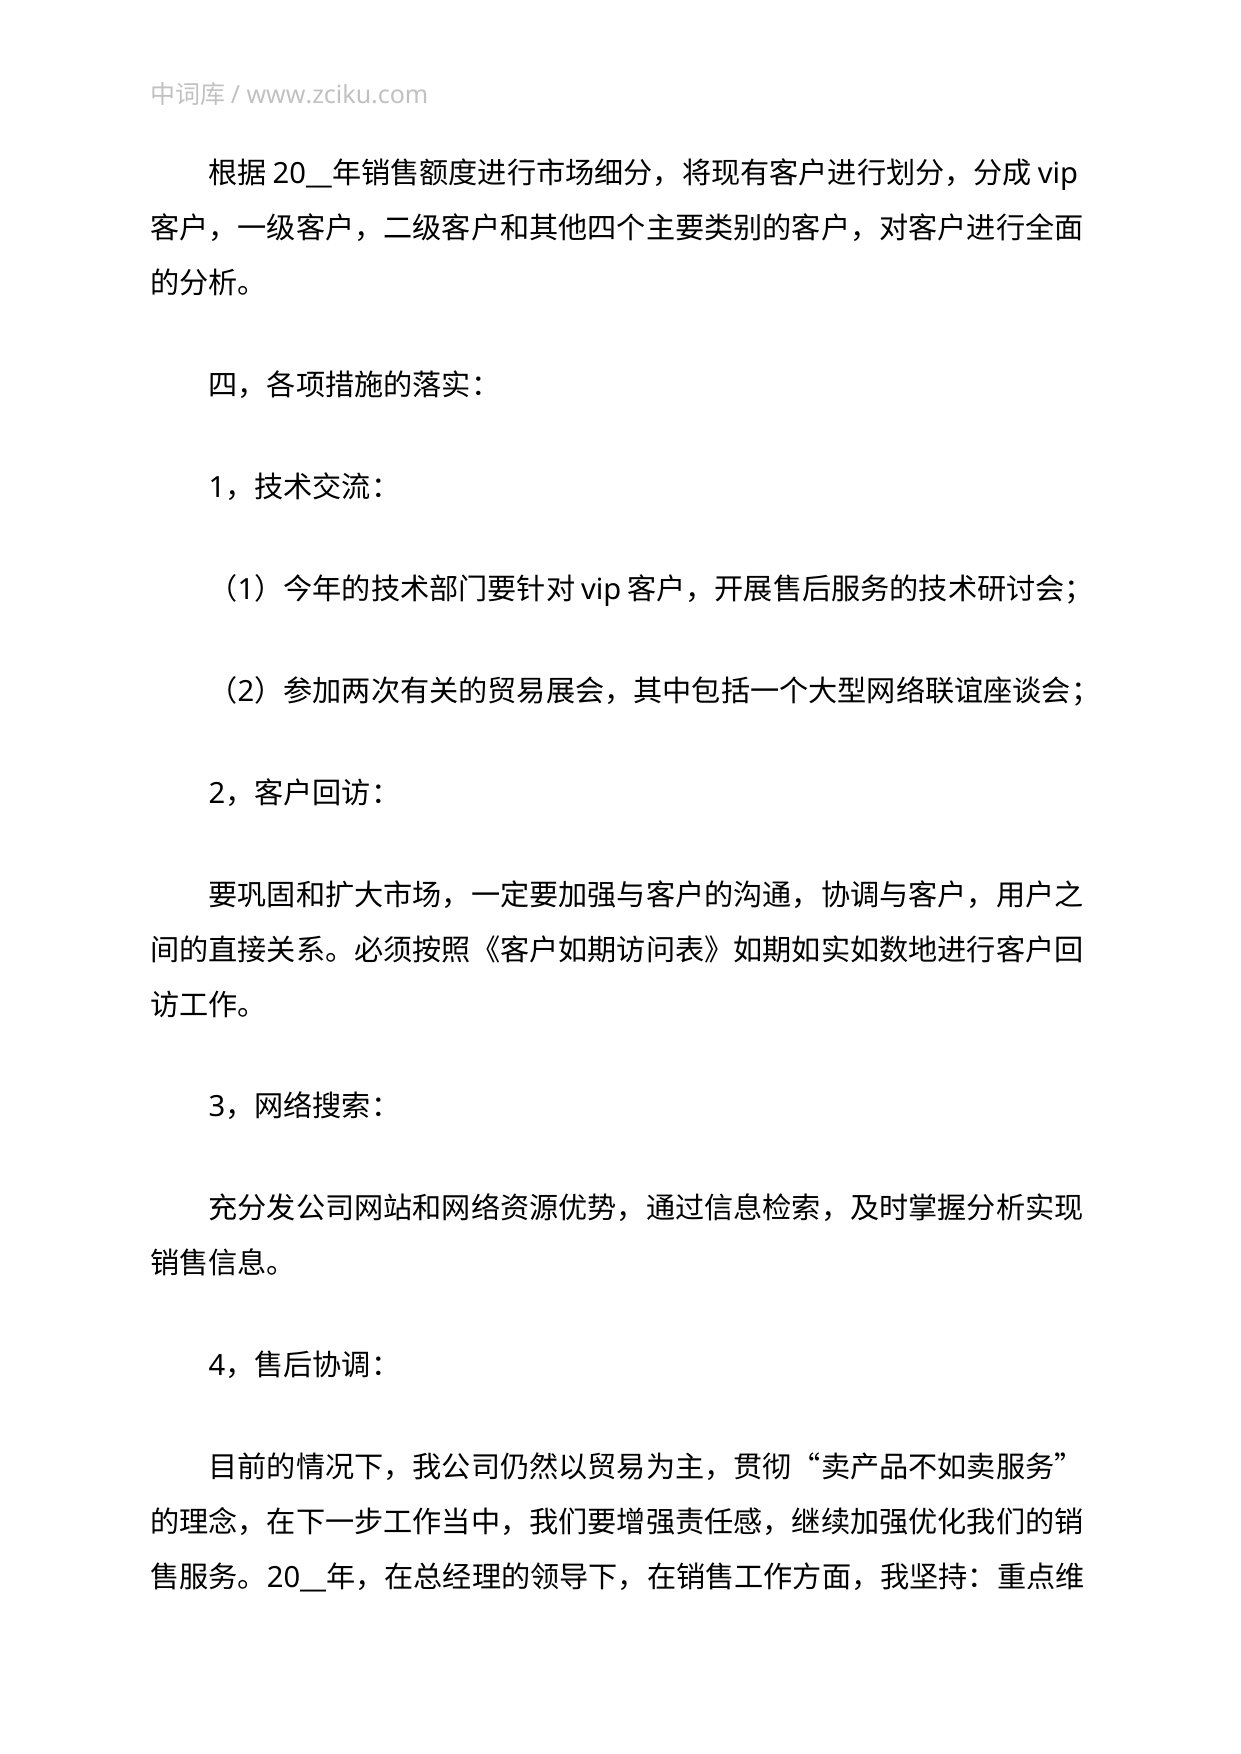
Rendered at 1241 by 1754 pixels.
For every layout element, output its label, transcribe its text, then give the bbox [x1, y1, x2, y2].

text 充分发公司网站和网络资源优势，通过信息检索，及时掌握分析实现销售信息。 [150, 1185, 1090, 1282]
text 4，售后协调： [150, 1342, 1090, 1384]
text （2）参加两次有关的贸易展会，其中包括一个大型网络联谊座谈会； [150, 667, 1090, 710]
text 要巩固和扩大市场，一定要加强与客户的沟通，协调与客户，用户之间的直接关系。必须按照《客户如期访问表》如期如实如数地进行客户回访工作。 [150, 871, 1090, 1023]
text 3，网络搜索： [150, 1083, 1090, 1125]
text （1）今年的技术部门要针对vip客户，开展售后服务的技术研讨会； [150, 565, 1090, 608]
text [150, 1443, 1090, 1596]
text 1，技术交流： [150, 463, 1090, 506]
text 四，各项措施的落实： [150, 362, 1090, 404]
text 根据20__年销售额度进行市场细分，将现有客户进行划分，分成vip客户，一级客户，二级客户和其他四个主要类别的客户，对客户进行全面的分析。 [150, 150, 1090, 302]
text 2，客户回访： [150, 769, 1090, 812]
